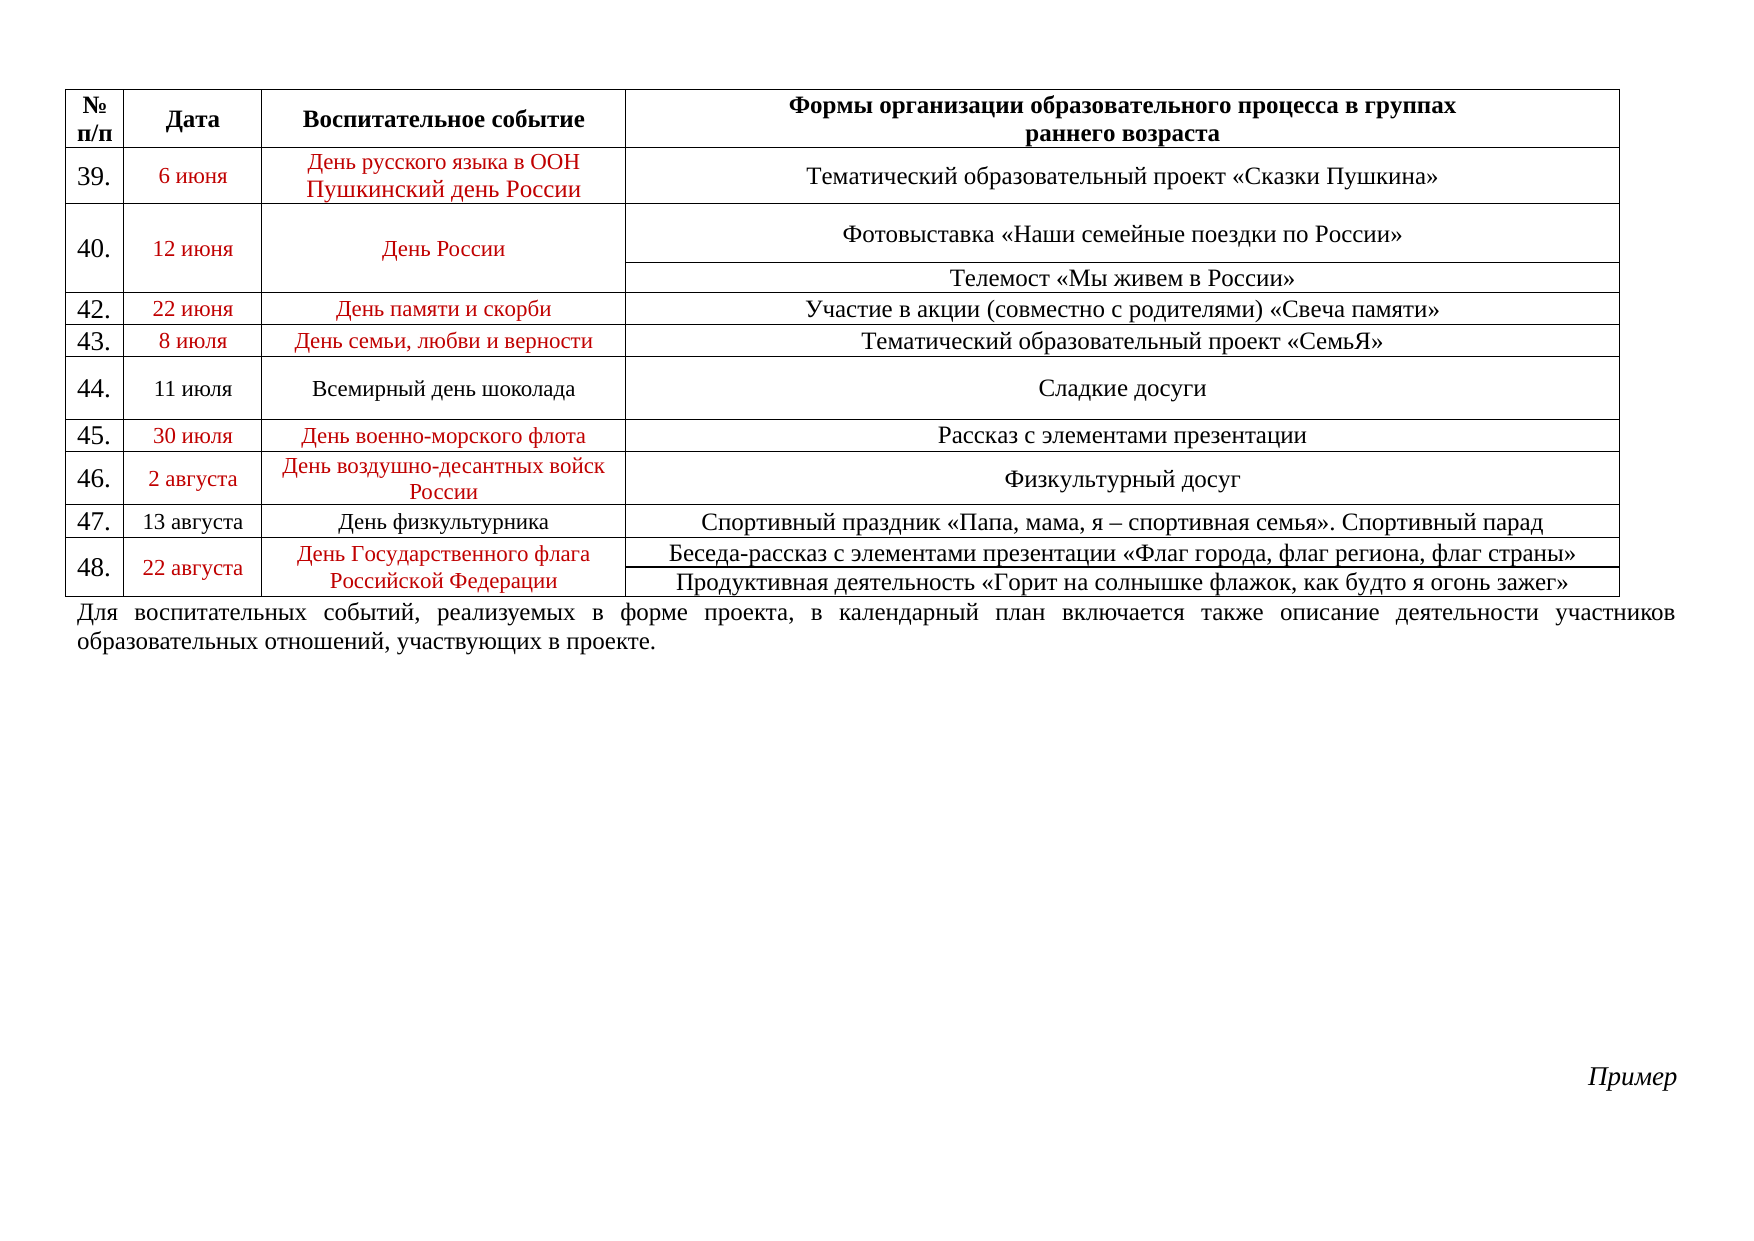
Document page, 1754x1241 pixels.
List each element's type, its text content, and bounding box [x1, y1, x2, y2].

table_cell [66, 148, 123, 203]
table_cell Рассказ с элементами презентации [626, 420, 1619, 451]
table_cell [66, 505, 123, 537]
table_cell День русского языка в ООН Пушкинский день России [262, 148, 625, 203]
text Пример [77, 1059, 1677, 1091]
table_cell [66, 538, 123, 596]
table_cell 2 августа [124, 452, 261, 504]
table_cell 22 августа [124, 538, 261, 596]
table_cell День воздушно-десантных войск России [262, 452, 625, 504]
table_cell 6 июня [124, 148, 261, 203]
table_cell [66, 293, 123, 324]
table_cell День военно-морского флота [262, 420, 625, 451]
table_cell Беседа-рассказ с элементами презентации «Флаг города, флаг региона, флаг страны» [626, 538, 1619, 566]
table_cell Физкультурный досуг [626, 452, 1619, 504]
table_cell Телемост «Мы живем в России» [626, 263, 1619, 292]
table_header № п/п [66, 90, 123, 147]
table_cell Тематический образовательный проект «СемьЯ» [626, 325, 1619, 356]
table_cell Спортивный праздник «Папа, мама, я – спортивная семья». Спортивный парад [626, 505, 1619, 537]
table_cell [66, 204, 123, 292]
table_cell 12 июня [124, 204, 261, 292]
table_cell Сладкие досуги [626, 357, 1619, 418]
table_cell 13 августа [124, 505, 261, 537]
table_cell День физкультурника [262, 505, 625, 537]
table_cell [66, 357, 123, 418]
table_cell 11 июля [124, 357, 261, 418]
table_cell День семьи, любви и верности [262, 325, 625, 356]
table_cell 8 июля [124, 325, 261, 356]
table_header Воспитательное событие [262, 90, 625, 147]
table_cell [66, 452, 123, 504]
table_cell День России [262, 204, 625, 292]
table_header Формы организации образовательного процесса в группах раннего возраста [626, 90, 1619, 147]
table_cell День Государственного флага Российской Федерации [262, 538, 625, 596]
table_cell 22 июня [124, 293, 261, 324]
table_header Дата [124, 90, 261, 147]
table_cell Всемирный день шоколада [262, 357, 625, 418]
text Для воспитательных событий, реализуемых в форме проекта, в календарный план включается также описание деятельности участников образовательных отношений, участвующих в проекте. [77, 597, 1677, 655]
table_cell [66, 420, 123, 451]
table_cell Продуктивная деятельность «Горит на солнышке флажок, как будто я огонь зажег» [626, 568, 1619, 596]
table_cell 30 июля [124, 420, 261, 451]
table_cell Фотовыставка «Наши семейные поездки по России» [626, 204, 1619, 262]
table_cell Тематический образовательный проект «Сказки Пушкина» [626, 148, 1619, 203]
table_cell День памяти и скорби [262, 293, 625, 324]
table_cell [66, 325, 123, 356]
table_cell Участие в акции (совместно с родителями) «Свеча памяти» [626, 293, 1619, 324]
